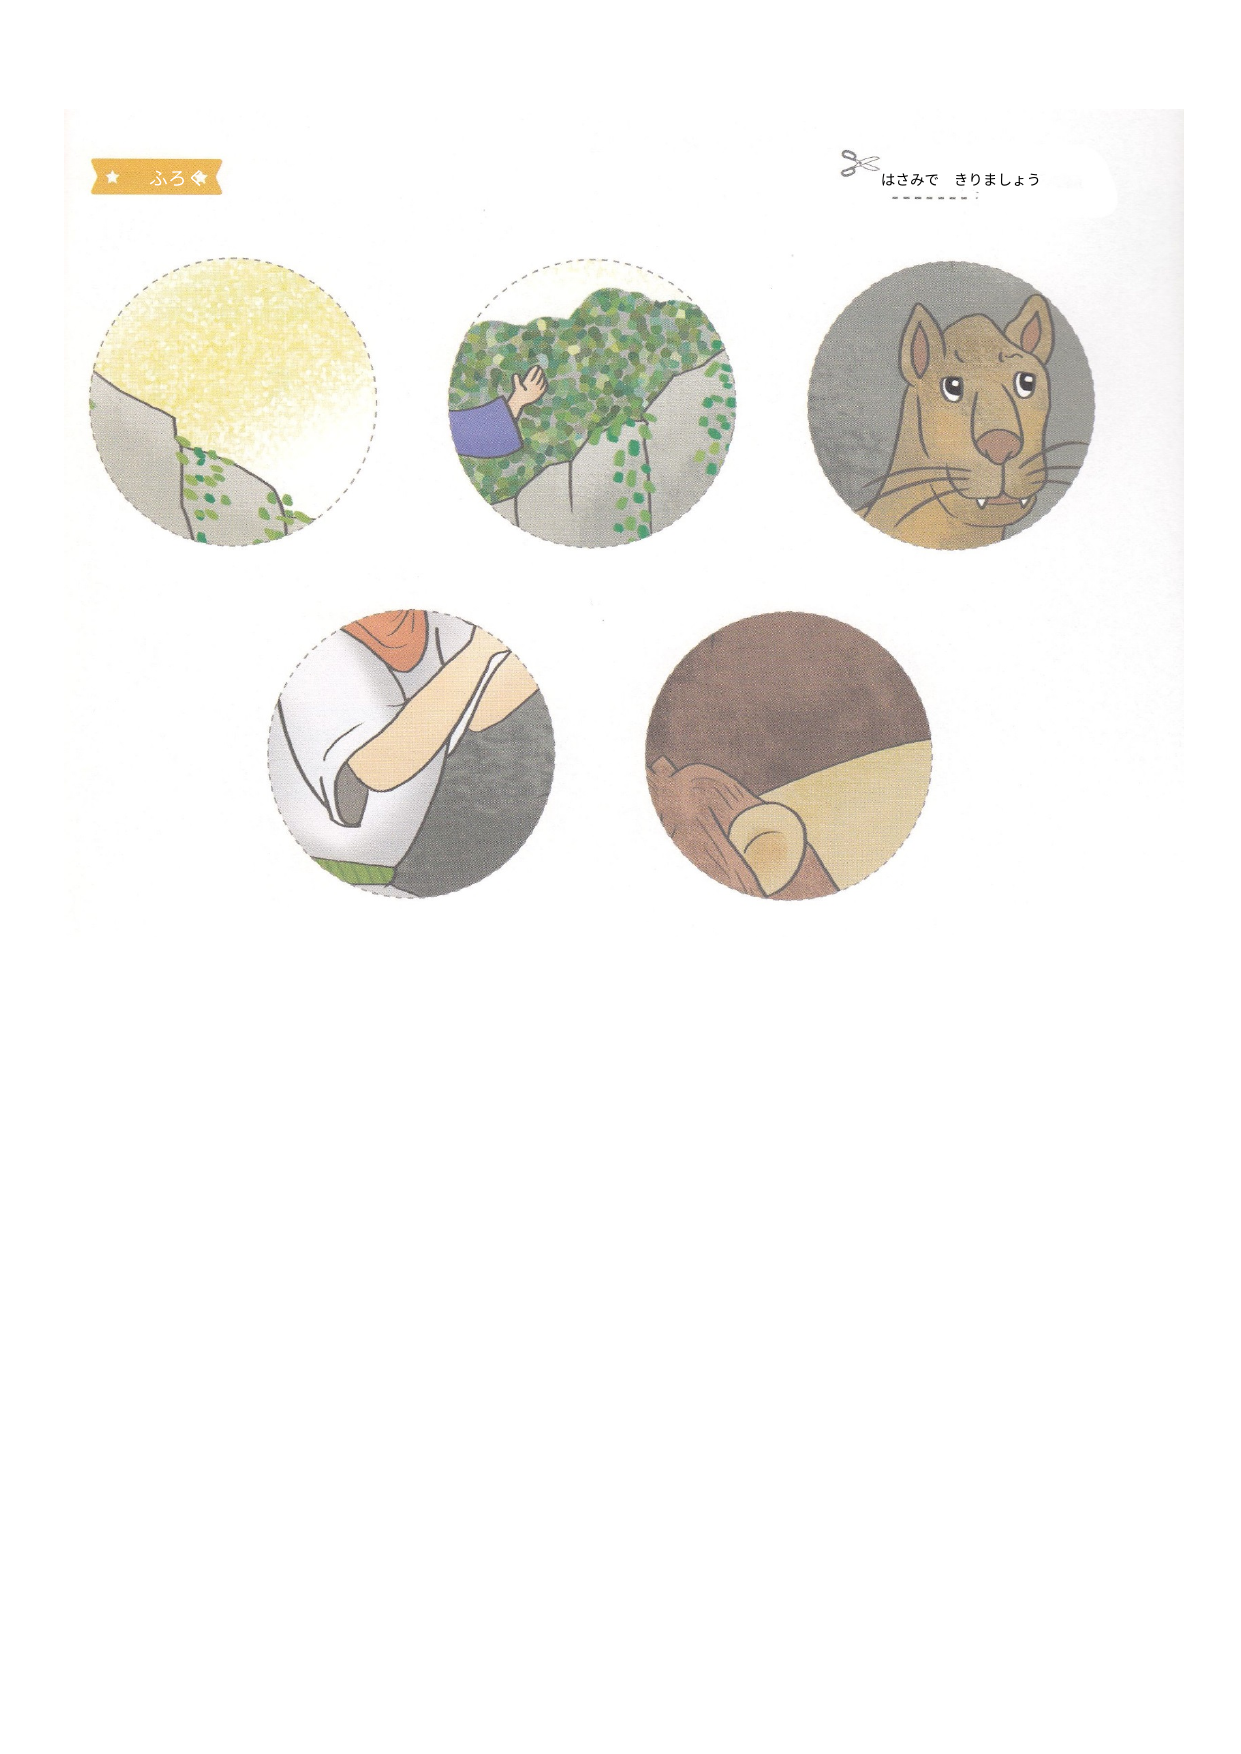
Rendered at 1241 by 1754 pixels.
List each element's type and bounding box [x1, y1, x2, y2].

picture [64, 109, 1184, 937]
